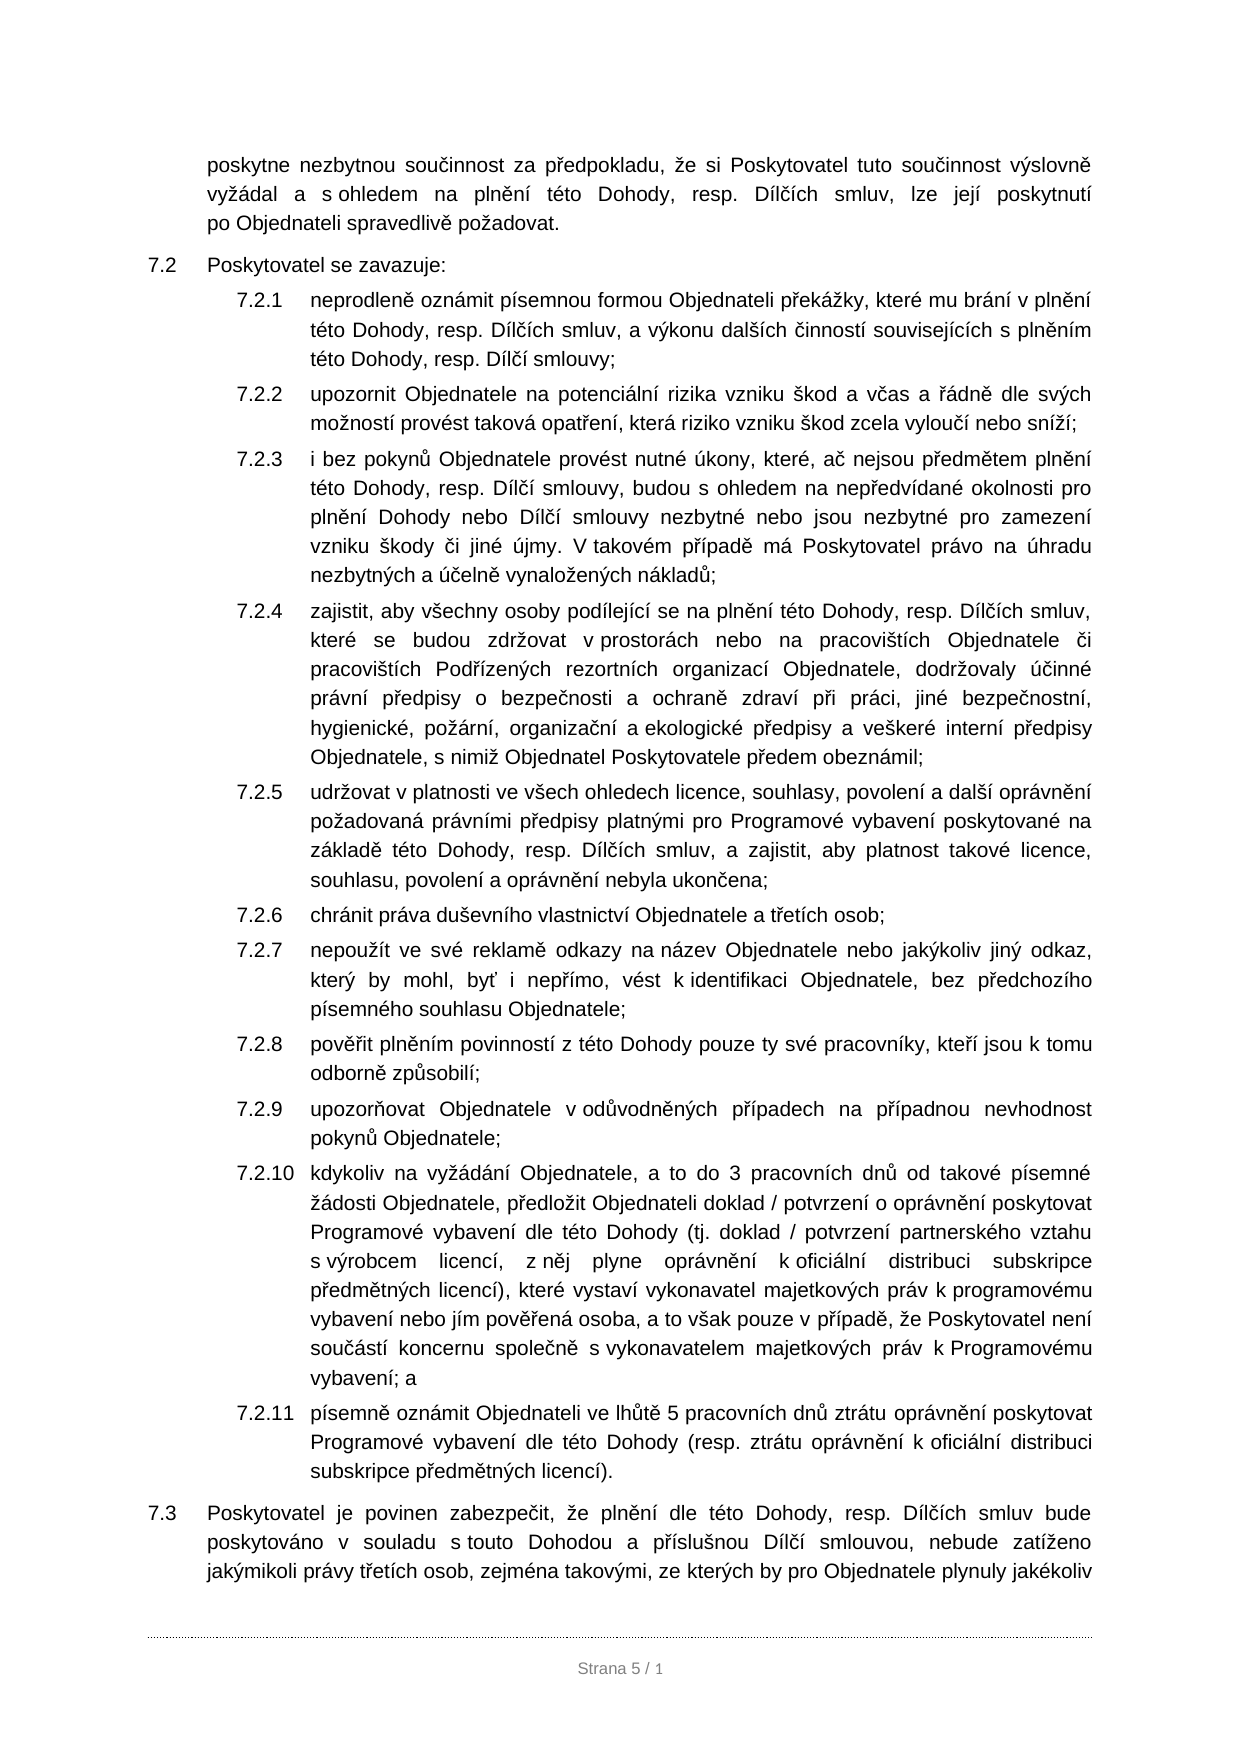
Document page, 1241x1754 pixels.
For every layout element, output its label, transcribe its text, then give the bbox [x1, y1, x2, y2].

list nepoužít ve své reklamě odkazy na název Objednatele nebo jakýkoliv jiný odkaz, který by mohl, byť i nepřímo, vést k identifikaci Objednatele, bez předchozího písemného souhlasu Objednatele; [236, 933, 1092, 1021]
list zajistit, aby všechny osoby podílející se na plnění této Dohody, resp. Dílčích smluv, které se budou zdržovat v prostorách nebo na pracovištích Objednatele či pracovištích Podřízených rezortních organizací Objednatele, dodržovaly účinné právní předpisy o bezpečnosti a ochraně zdraví při práci, jiné bezpečnostní, hygienické, požární, organizační a ekologické předpisy a veškeré interní předpisy Objednatele, s nimiž Objednatel Poskytovatele předem obeznámil; [236, 593, 1092, 768]
list i bez pokynů Objednatele provést nutné úkony, které, ač nejsou předmětem plnění této Dohody, resp. Dílčí smlouvy, budou s ohledem na nepředvídané okolnosti pro plnění Dohody nebo Dílčí smlouvy nezbytné nebo jsou nezbytné pro zamezení vzniku škody či jiné újmy. V takovém případě má Poskytovatel právo na úhradu nezbytných a účelně vynaložených nákladů; [236, 441, 1092, 587]
list udržovat v platnosti ve všech ohledech licence, souhlasy, povolení a další oprávnění požadovaná právními předpisy platnými pro Programové vybavení poskytované na základě této Dohody, resp. Dílčích smluv, a zajistit, aby platnost takové licence, souhlasu, povolení a oprávnění nebyla ukončena; [236, 775, 1092, 891]
list pověřit plněním povinností z této Dohody pouze ty své pracovníky, kteří jsou k tomu odborně způsobilí; [236, 1027, 1092, 1085]
list kdykoliv na vyžádání Objednatele, a to do 3 pracovních dnů od takové písemné žádosti Objednatele, předložit Objednateli doklad / potvrzení o oprávnění poskytovat Programové vybavení dle této Dohody (tj. doklad / potvrzení partnerského vztahu s výrobcem licencí, z něj plyne oprávnění k oficiální distribuci subskripce předmětných licencí), které vystaví vykonavatel majetkových práv k programovému vybavení nebo jím pověřená osoba, a to však pouze v případě, že Poskytovatel není součástí koncernu společně s vykonavatelem majetkových práv k Programovému vybavení; a [236, 1156, 1092, 1389]
list upozornit Objednatele na potenciální rizika vzniku škod a včas a řádně dle svých možností provést taková opatření, která riziko vzniku škod zcela vyloučí nebo sníží; [236, 377, 1092, 435]
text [148, 148, 1092, 235]
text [148, 1496, 1092, 1583]
list písemně oznámit Objednateli ve lhůtě 5 pracovních dnů ztrátu oprávnění poskytovat Programové vybavení dle této Dohody (resp. ztrátu oprávnění k oficiální distribuci subskripce předmětných licencí). [236, 1396, 1092, 1483]
list chránit práva duševního vlastnictví Objednatele a třetích osob; [236, 898, 1092, 927]
text Poskytovatel se zavazuje: [148, 248, 1092, 277]
list upozorňovat Objednatele v odůvodněných případech na případnou nevhodnost pokynů Objednatele; [236, 1091, 1092, 1150]
list neprodleně oznámit písemnou formou Objednateli překážky, které mu brání v plnění této Dohody, resp. Dílčích smluv, a výkonu dalších činností souvisejících s plněním této Dohody, resp. Dílčí smlouvy; [236, 283, 1092, 371]
